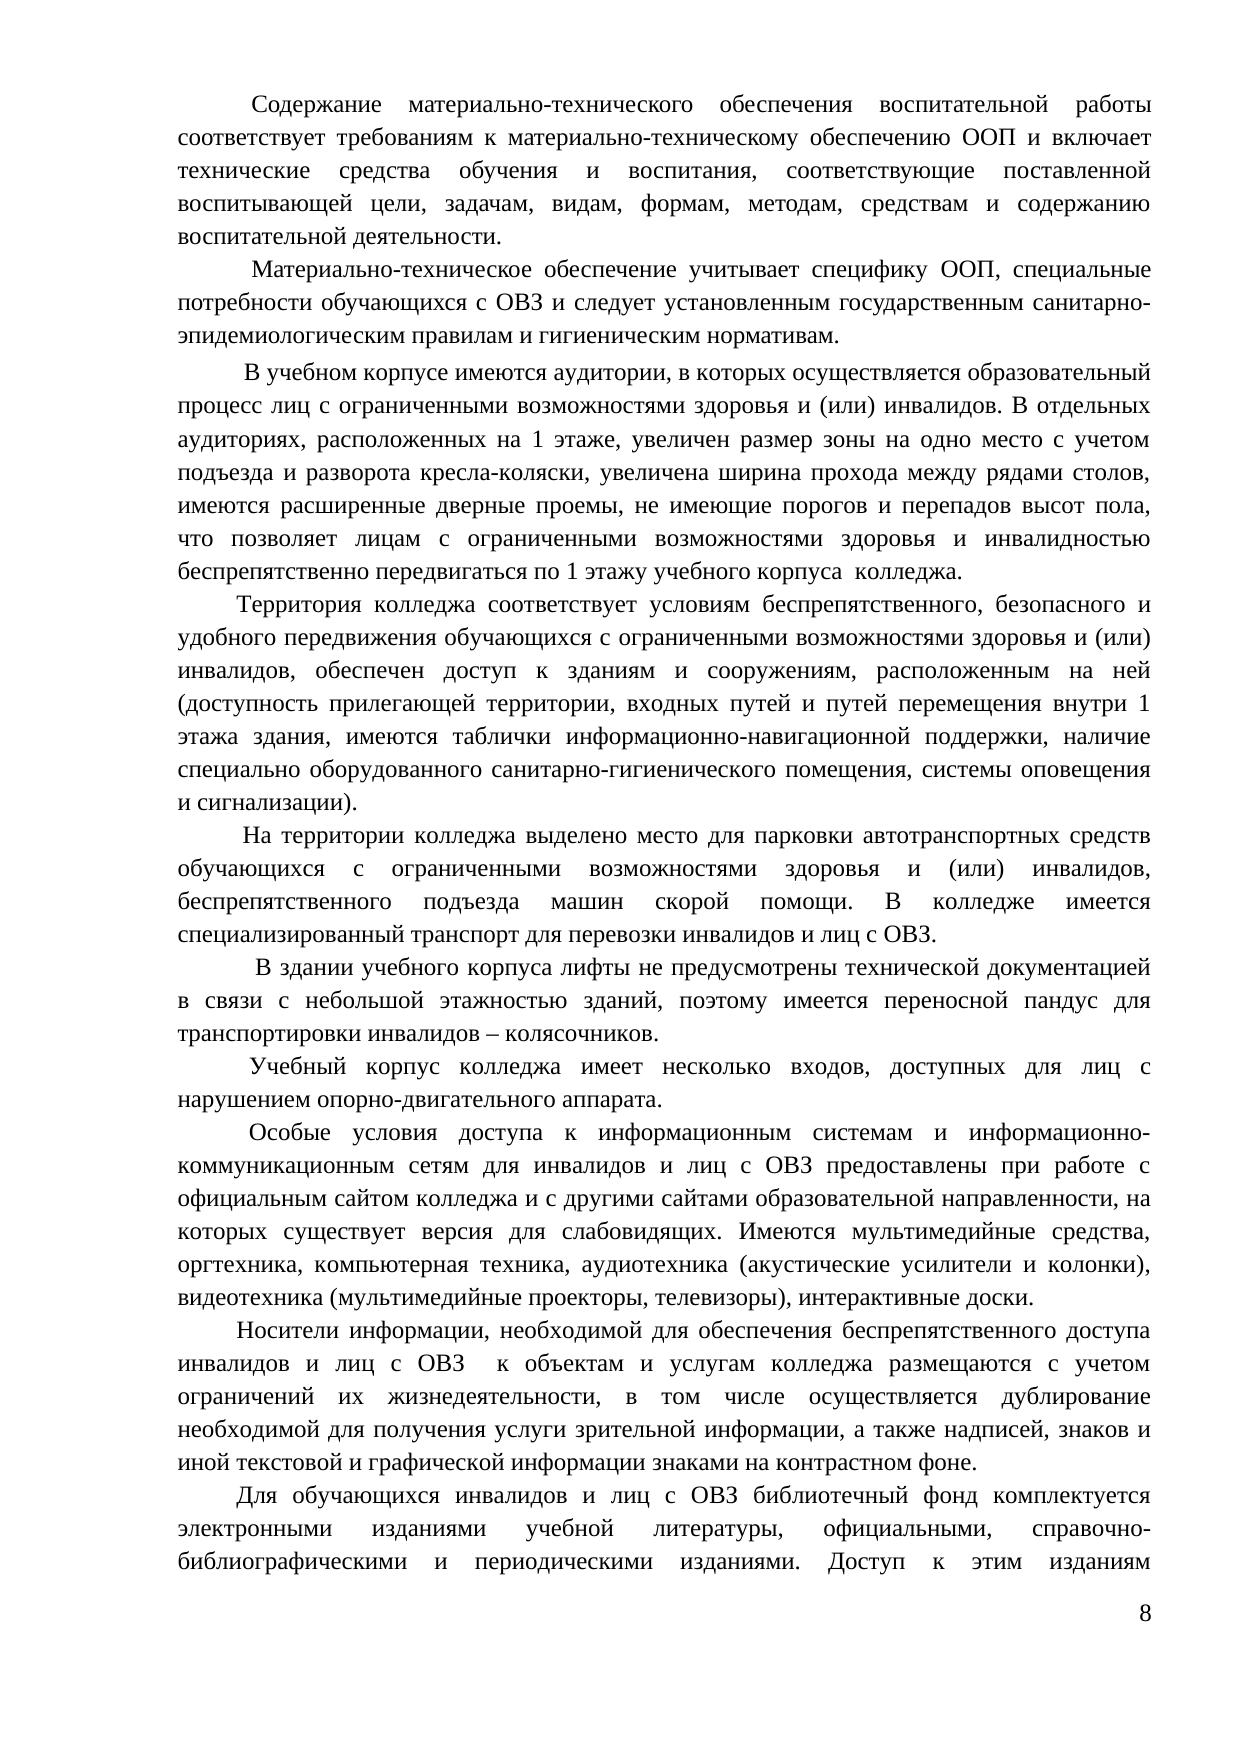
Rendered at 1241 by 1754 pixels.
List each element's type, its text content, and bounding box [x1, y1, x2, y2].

text Носители информации, необходимой для обеспечения беспрепятственного доступа инвалидов и лиц с ОВЗ к объектам и услугам колледжа размещаются с учетом ограничений их жизнедеятельности, в том числе осуществляется дублирование необходимой для получения услуги зрительной информации, а также надписей, знаков и иной текстовой и графической информации знаками на контрастном фоне. [177, 1315, 1152, 1476]
text Материально-техническое обеспечение учитывает специфику ООП, специальные потребности обучающихся с ОВЗ и следует установленным государственным санитарно-эпидемиологическим правилам и гигиеническим нормативам. [177, 254, 1152, 348]
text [177, 1480, 1152, 1575]
text На территории колледжа выделено место для парковки автотранспортных средств обучающихся с ограниченными возможностями здоровья и (или) инвалидов, беспрепятственного подъезда машин скорой помощи. В колледже имеется специализированный транспорт для перевозки инвалидов и лиц с ОВЗ. [177, 820, 1152, 948]
text В здании учебного корпуса лифты не предусмотрены технической документацией в связи с небольшой этажностью зданий, поэтому имеется переносной пандус для транспортировки инвалидов – колясочников. [177, 952, 1152, 1047]
text Учебный корпус колледжа имеет несколько входов, доступных для лиц с нарушением опорно-двигательного аппарата. [177, 1051, 1152, 1113]
text Особые условия доступа к информационным системам и информационно-коммуникационным сетям для инвалидов и лиц с ОВЗ предоставлены при работе с официальным сайтом колледжа и с другими сайтами образовательной направленности, на которых существует версия для слабовидящих. Имеются мультимедийные средства, оргтехника, компьютерная техника, аудиотехника (акустические усилители и колонки), видеотехника (мультимедийные проекторы, телевизоры), интерактивные доски. [177, 1117, 1152, 1311]
text Территория колледжа соответствует условиям беспрепятственного, безопасного и удобного передвижения обучающихся с ограниченными возможностями здоровья и (или) инвалидов, обеспечен доступ к зданиям и сооружениям, расположенным на ней (доступность прилегающей территории, входных путей и путей перемещения внутри 1 этажа здания, имеются таблички информационно-навигационной поддержки, наличие специально оборудованного санитарно-гигиенического помещения, системы оповещения и сигнализации). [177, 589, 1152, 816]
text В учебном корпусе имеются аудитории, в которых осуществляется образовательный процесс лиц с ограниченными возможностями здоровья и (или) инвалидов. В отдельных аудиториях, расположенных на 1 этаже, увеличен размер зоны на одно место с учетом подъезда и разворота кресла-коляски, увеличена ширина прохода между рядами столов, имеются расширенные дверные проемы, не имеющие порогов и перепадов высот пола, что позволяет лицам с ограниченными возможностями здоровья и инвалидностью беспрепятственно передвигаться по 1 этажу учебного корпуса колледжа. [177, 353, 1152, 584]
text Содержание материально-технического обеспечения воспитательной работы соответствует требованиям к материально-техническому обеспечению ООП и включает технические средства обучения и воспитания, соответствующие поставленной воспитывающей цели, задачам, видам, формам, методам, средствам и содержанию воспитательной деятельности. [177, 89, 1152, 249]
